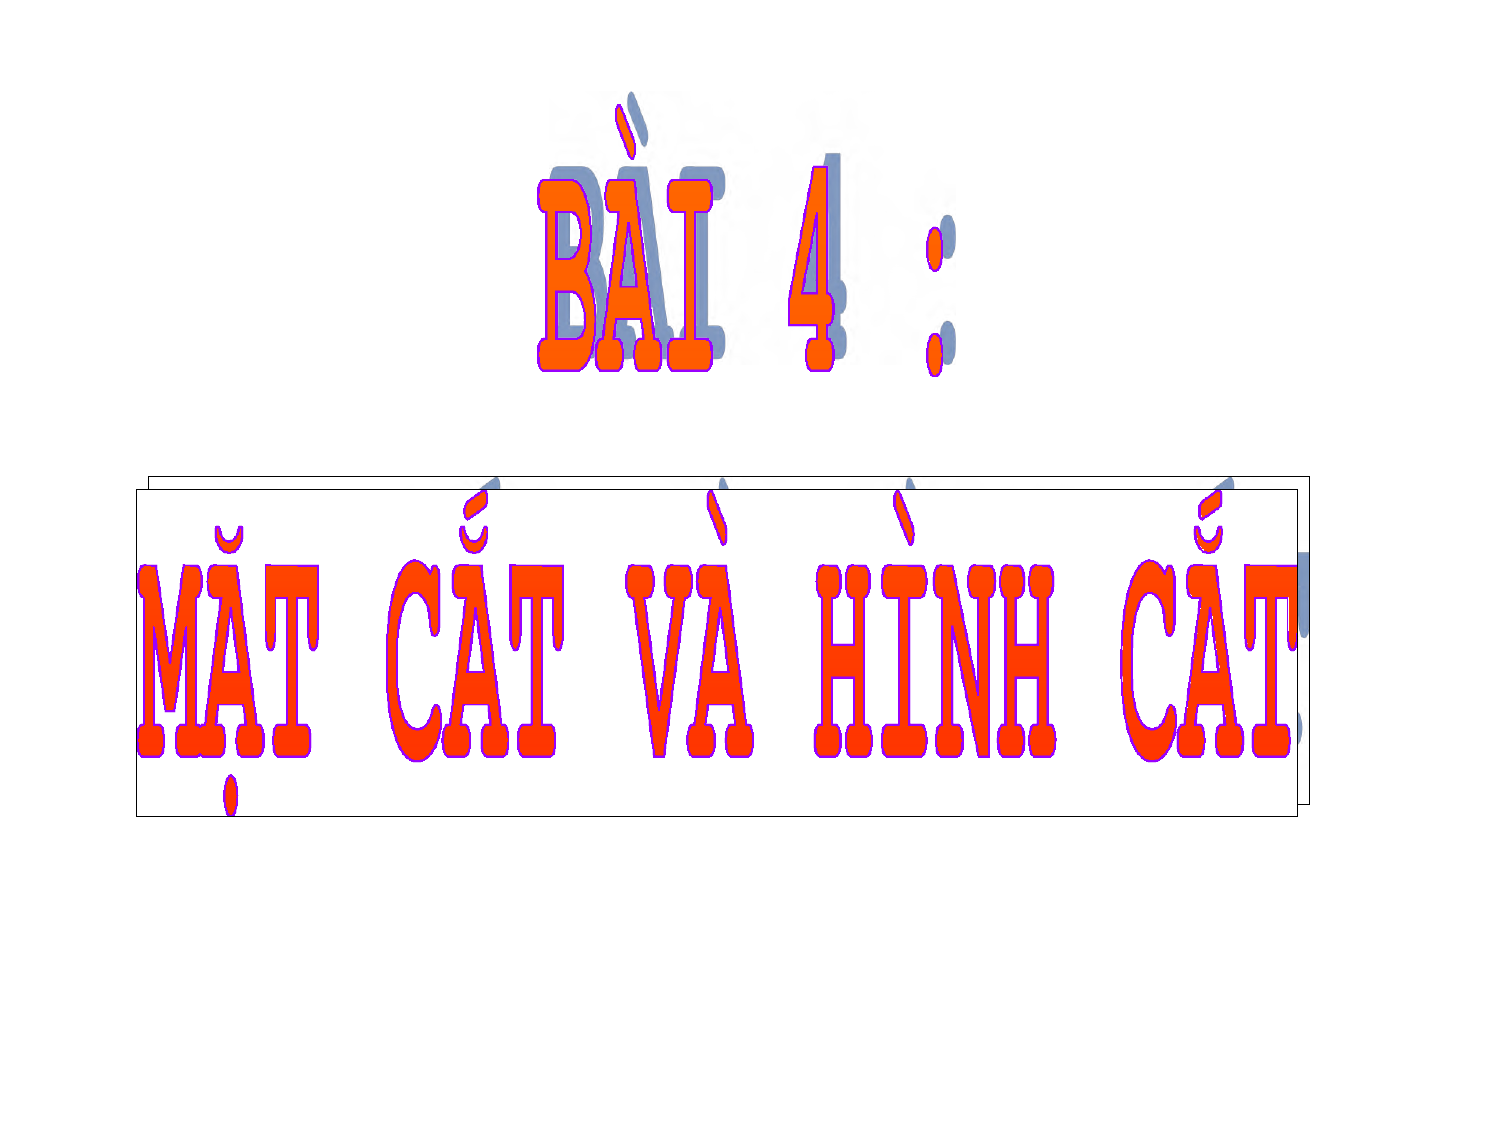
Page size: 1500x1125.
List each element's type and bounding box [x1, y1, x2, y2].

picture [537, 91, 956, 377]
picture [137, 490, 1297, 816]
picture [149, 477, 1309, 804]
